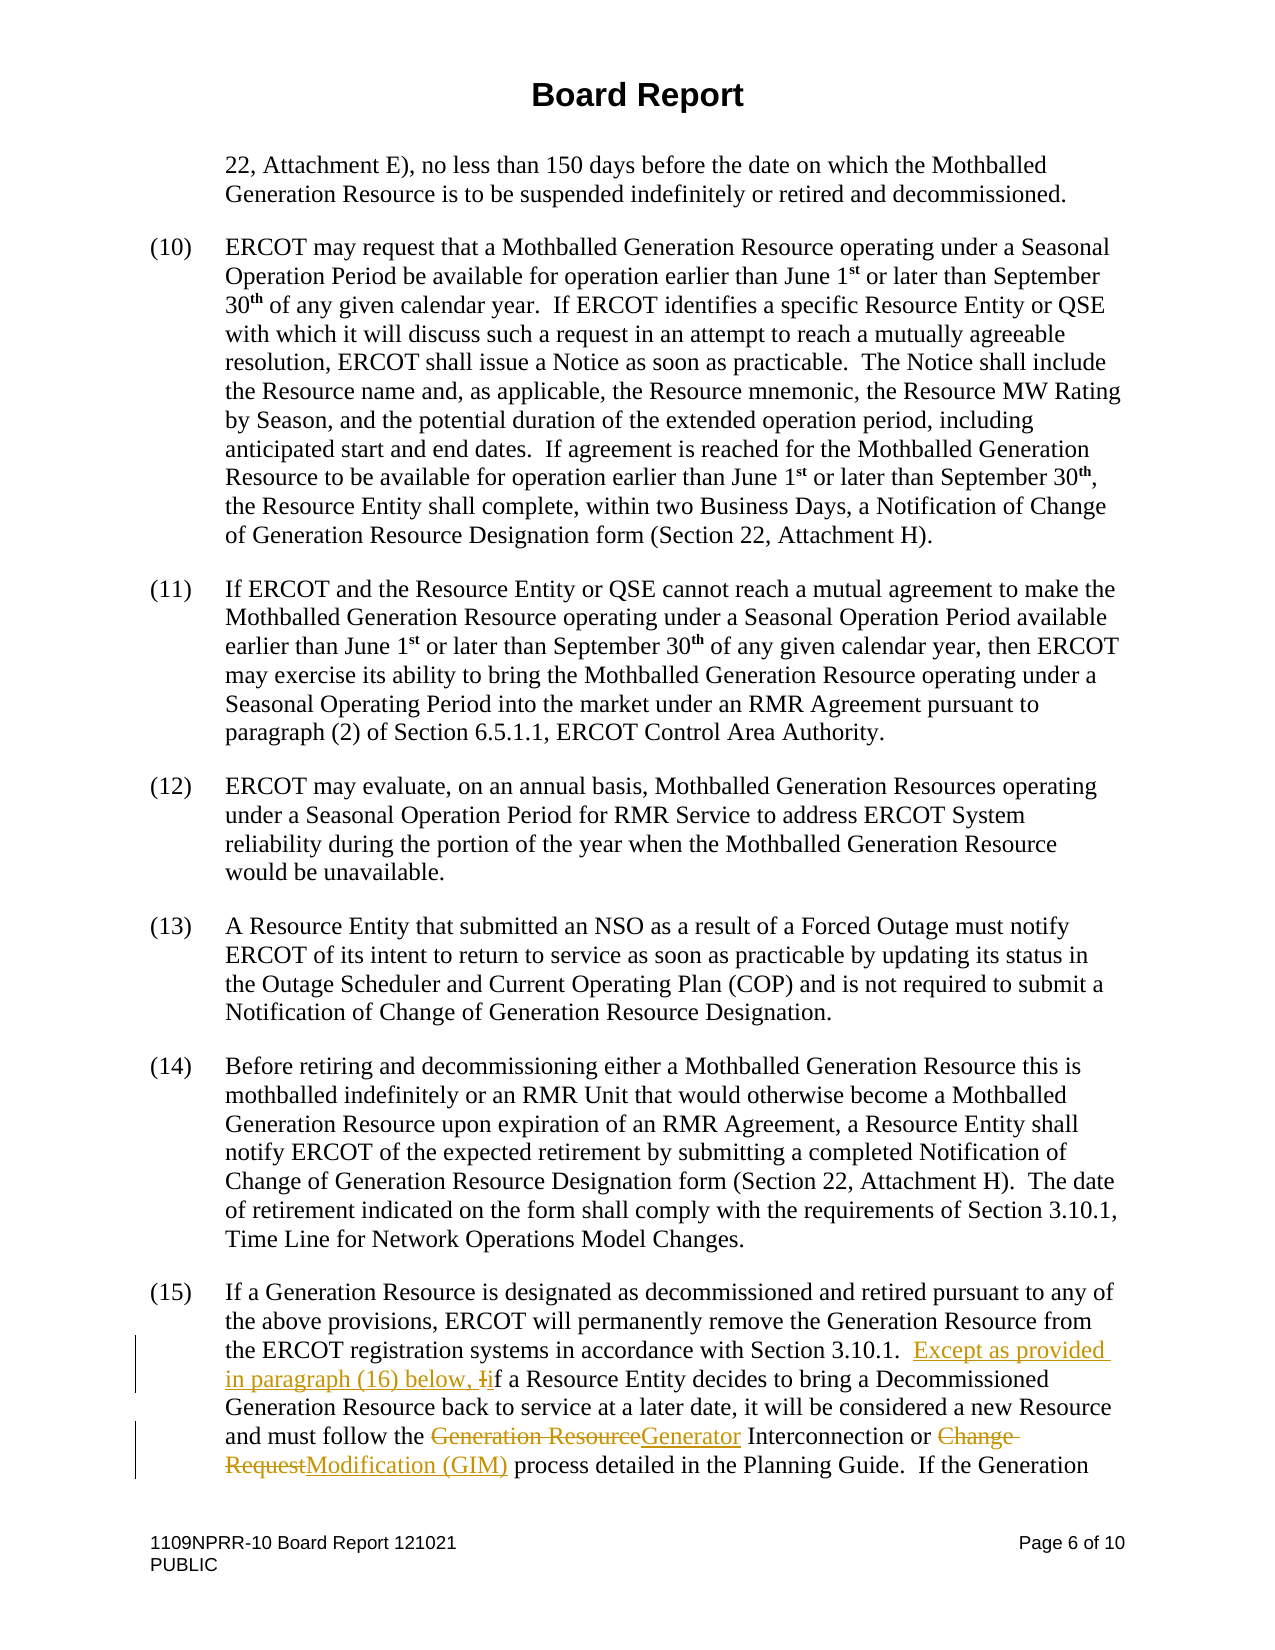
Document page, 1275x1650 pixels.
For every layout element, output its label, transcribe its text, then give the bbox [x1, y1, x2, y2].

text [150, 1277, 1125, 1479]
text (13) A Resource Entity that submitted an NSO as a result of a Forced Outage must notify ERCOT of its intent to return to service as soon as practicable by updating its status in the Outage Scheduler and Current Operating Plan (COP) and is not required to submit a Notification of Change of Generation Resource Designation. [150, 911, 1125, 1026]
text (14) Before retiring and decommissioning either a Mothballed Generation Resource this is mothballed indefinitely or an RMR Unit that would otherwise become a Mothballed Generation Resource upon expiration of an RMR Agreement, a Resource Entity shall notify ERCOT of the expected retirement by submitting a completed Notification of Change of Generation Resource Designation form (Section 22, Attachment H). The date of retirement indicated on the form shall comply with the requirements of Section 3.10.1, Time Line for Network Operations Model Changes. [150, 1051, 1125, 1252]
text (10) ERCOT may request that a Mothballed Generation Resource operating under a Seasonal Operation Period be available for operation earlier than June 1st or later than September 30th of any given calendar year. If ERCOT identifies a specific Resource Entity or QSE with which it will discuss such a request in an attempt to reach a mutually agreeable resolution, ERCOT shall issue a Notice as soon as practicable. The Notice shall include the Resource name and, as applicable, the Resource mnemonic, the Resource MW Rating by Season, and the potential duration of the extended operation period, including anticipated start and end dates. If agreement is reached for the Mothballed Generation Resource to be available for operation earlier than June 1st or later than September 30th, the Resource Entity shall complete, within two Business Days, a Notification of Change of Generation Resource Designation form (Section 22, Attachment H). [150, 232, 1125, 549]
text (12) ERCOT may evaluate, on an annual basis, Mothballed Generation Resources operating under a Seasonal Operation Period for RMR Service to address ERCOT System reliability during the portion of the year when the Mothballed Generation Resource would be unavailable. [150, 771, 1125, 886]
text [150, 150, 1125, 207]
text (11) If ERCOT and the Resource Entity or QSE cannot reach a mutual agreement to make the Mothballed Generation Resource operating under a Seasonal Operation Period available earlier than June 1st or later than September 30th of any given calendar year, then ERCOT may exercise its ability to bring the Mothballed Generation Resource operating under a Seasonal Operating Period into the market under an RMR Agreement pursuant to paragraph (2) of Section 6.5.1.1, ERCOT Control Area Authority. [150, 574, 1125, 746]
